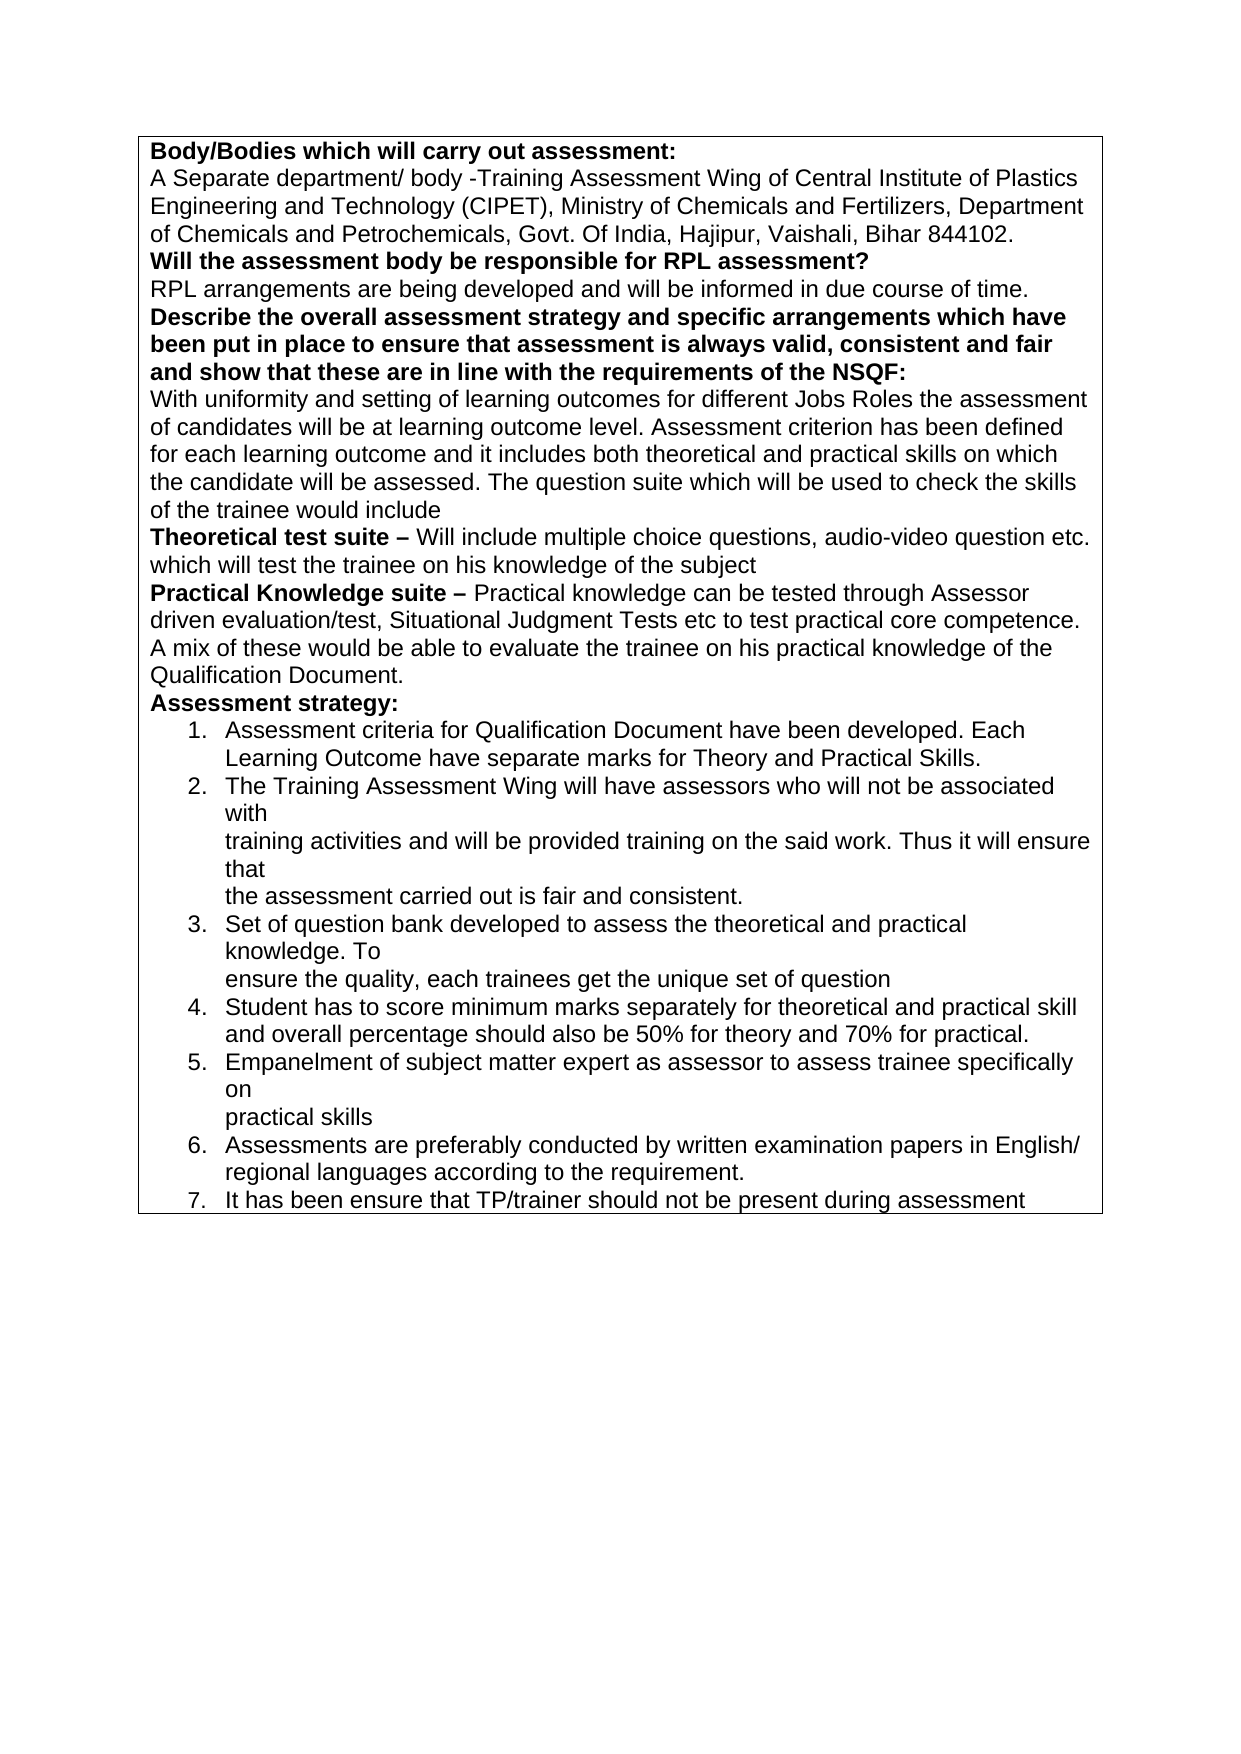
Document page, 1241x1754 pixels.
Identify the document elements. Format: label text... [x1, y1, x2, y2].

table_header Body/Bodies which will carry out assessment: A Separate department/ body -Training Assessment Wing of Central Institute of Plastics Engineering and Technology (CIPET), Ministry of Chemicals and Fertilizers, Department of Chemicals and Petrochemicals, Govt. Of India, Hajipur, Vaishali, Bihar 844102. Will the assessment body be responsible for RPL assessment? RPL arrangements are being developed and will be informed in due course of time. Describe the overall assessment strategy and specific arrangements which have been put in place to ensure that assessment is always valid, consistent and fair and show that these are in line with the requirements of the NSQF: With uniformity and setting of learning outcomes for different Jobs Roles the assessment of candidates will be at learning outcome level. Assessment criterion has been defined for each learning outcome and it includes both theoretical and practical skills on which the candidate will be assessed. The question suite which will be used to check the skills of the trainee would include Theoretical test suite – Will include multiple choice questions, audio-video question etc. which will test the trainee on his knowledge of the subject Practical Knowledge suite – Practical knowledge can be tested through Assessor driven evaluation/test, Situational Judgment Tests etc to test practical core competence. A mix of these would be able to evaluate the trainee on his practical knowledge of the Qualification Document. Assessment strategy: Assessment criteria for Qualification Document have been developed. Each Learning Outcome have separate marks for Theory and Practical Skills. The Training Assessment Wing will have assessors who will not be associated with training activities and will be provided training on the said work. Thus it will ensure that the assessment carried out is fair and consistent. Set of question bank developed to assess the theoretical and practical knowledge. To ensure the quality, each trainees get the unique set of question Student has to score minimum marks separately for theoretical and practical skill and overall percentage should also be 50% for theory and 70% for practical. Empanelment of subject matter expert as assessor to assess trainee specifically on practical skills Assessments are preferably conducted by written examination papers in English/ regional languages according to the requirement. It has been ensure that TP/trainer should not be present during assessment [139, 137, 1102, 1213]
